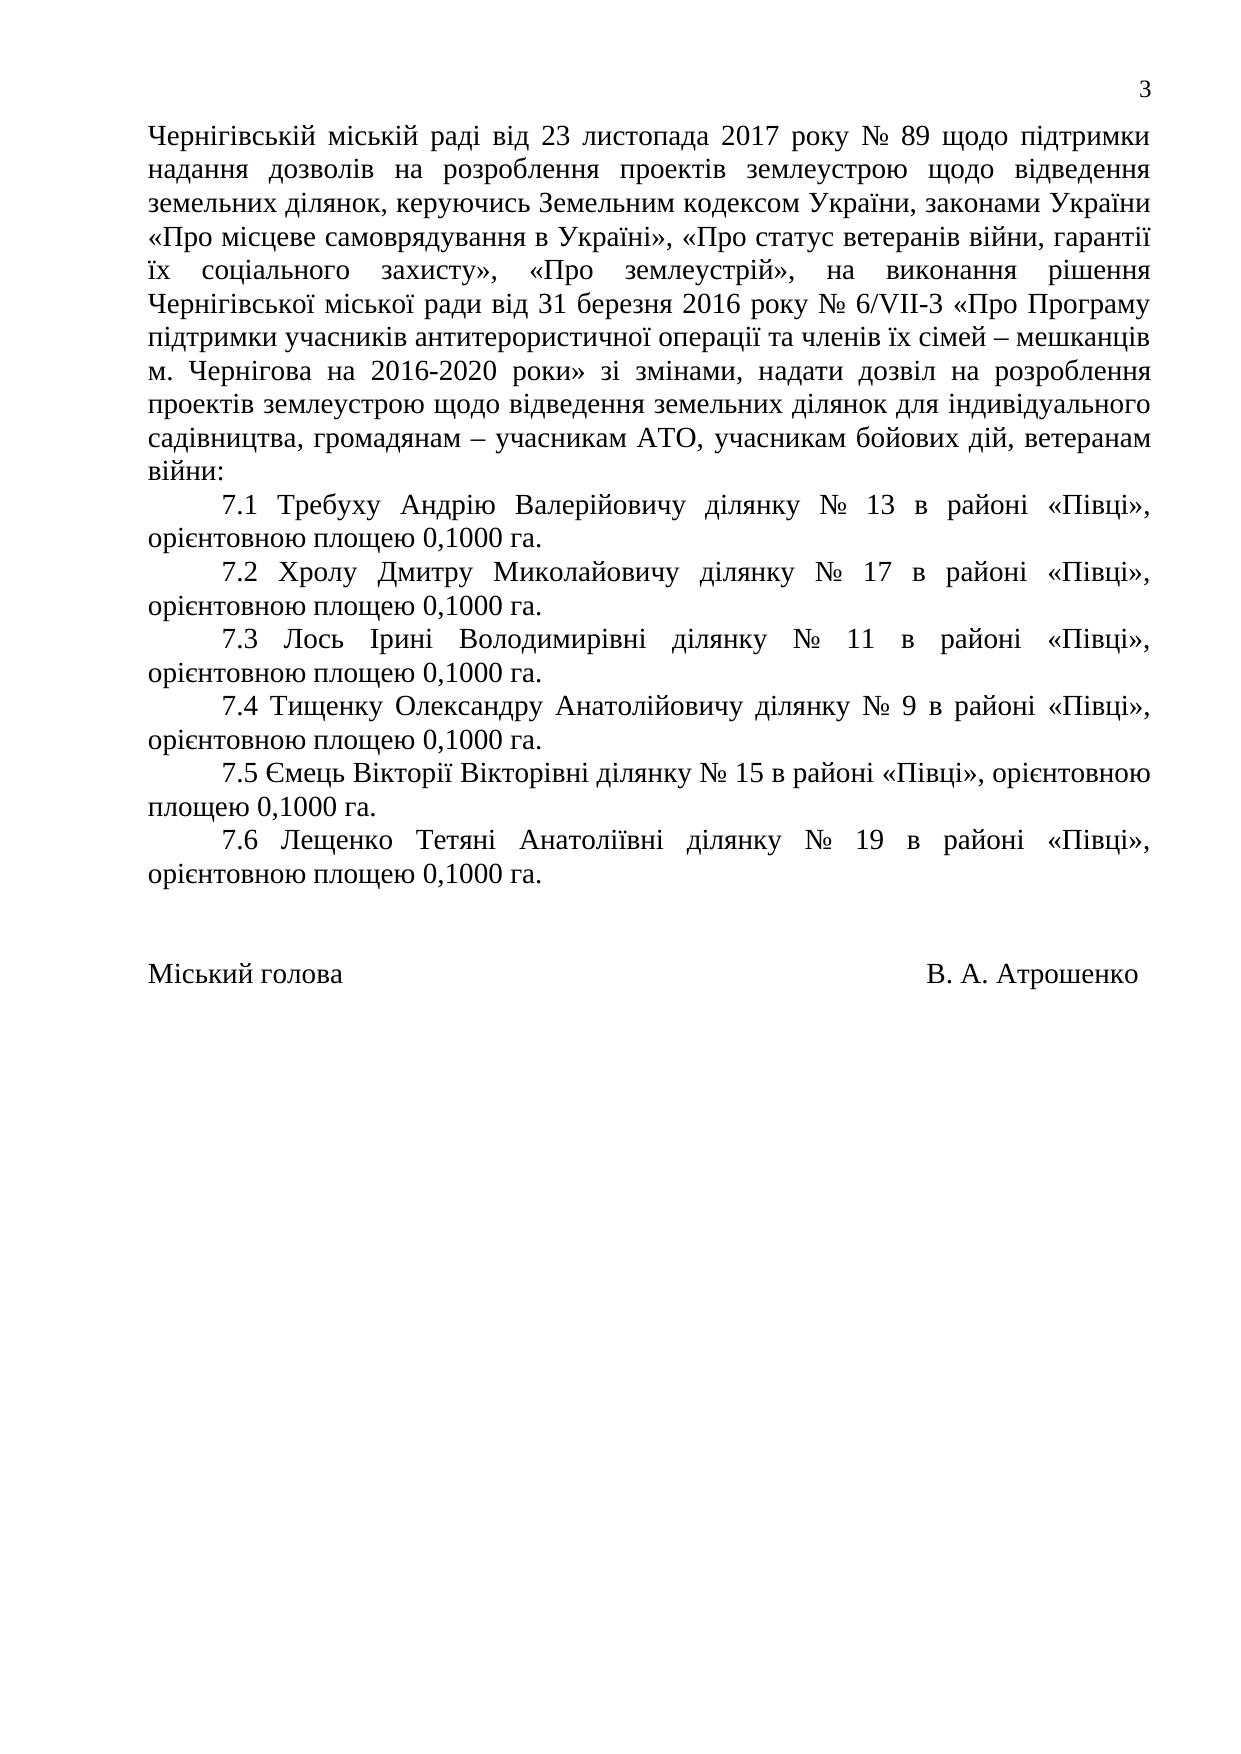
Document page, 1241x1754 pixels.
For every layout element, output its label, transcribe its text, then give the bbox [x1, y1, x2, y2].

title 7.2 Хролу Дмитру Миколайовичу ділянку № 17 в районі «Півці», орієнтовною площею 0,1000 га. [148, 554, 1152, 621]
title 7.4 Тищенку Олександру Анатолійовичу ділянку № 9 в районі «Півці», орієнтовною площею 0,1000 га. [148, 688, 1152, 755]
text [148, 118, 1152, 487]
text Міський голова В. А. Атрошенко [148, 957, 1152, 990]
title 7.1 Требуху Андрію Валерійовичу ділянку № 13 в районі «Півці», орієнтовною площею 0,1000 га. [148, 487, 1152, 554]
title 7.6 Лещенко Тетяні Анатоліївні ділянку № 19 в районі «Півці», орієнтовною площею 0,1000 га. [148, 822, 1152, 889]
title 7.5 Ємець Вікторії Вікторівні ділянку № 15 в районі «Півці», орієнтовною площею 0,1000 га. [148, 755, 1152, 822]
title 7.3 Лось Ірині Володимирівні ділянку № 11 в районі «Півці», орієнтовною площею 0,1000 га. [148, 621, 1152, 688]
